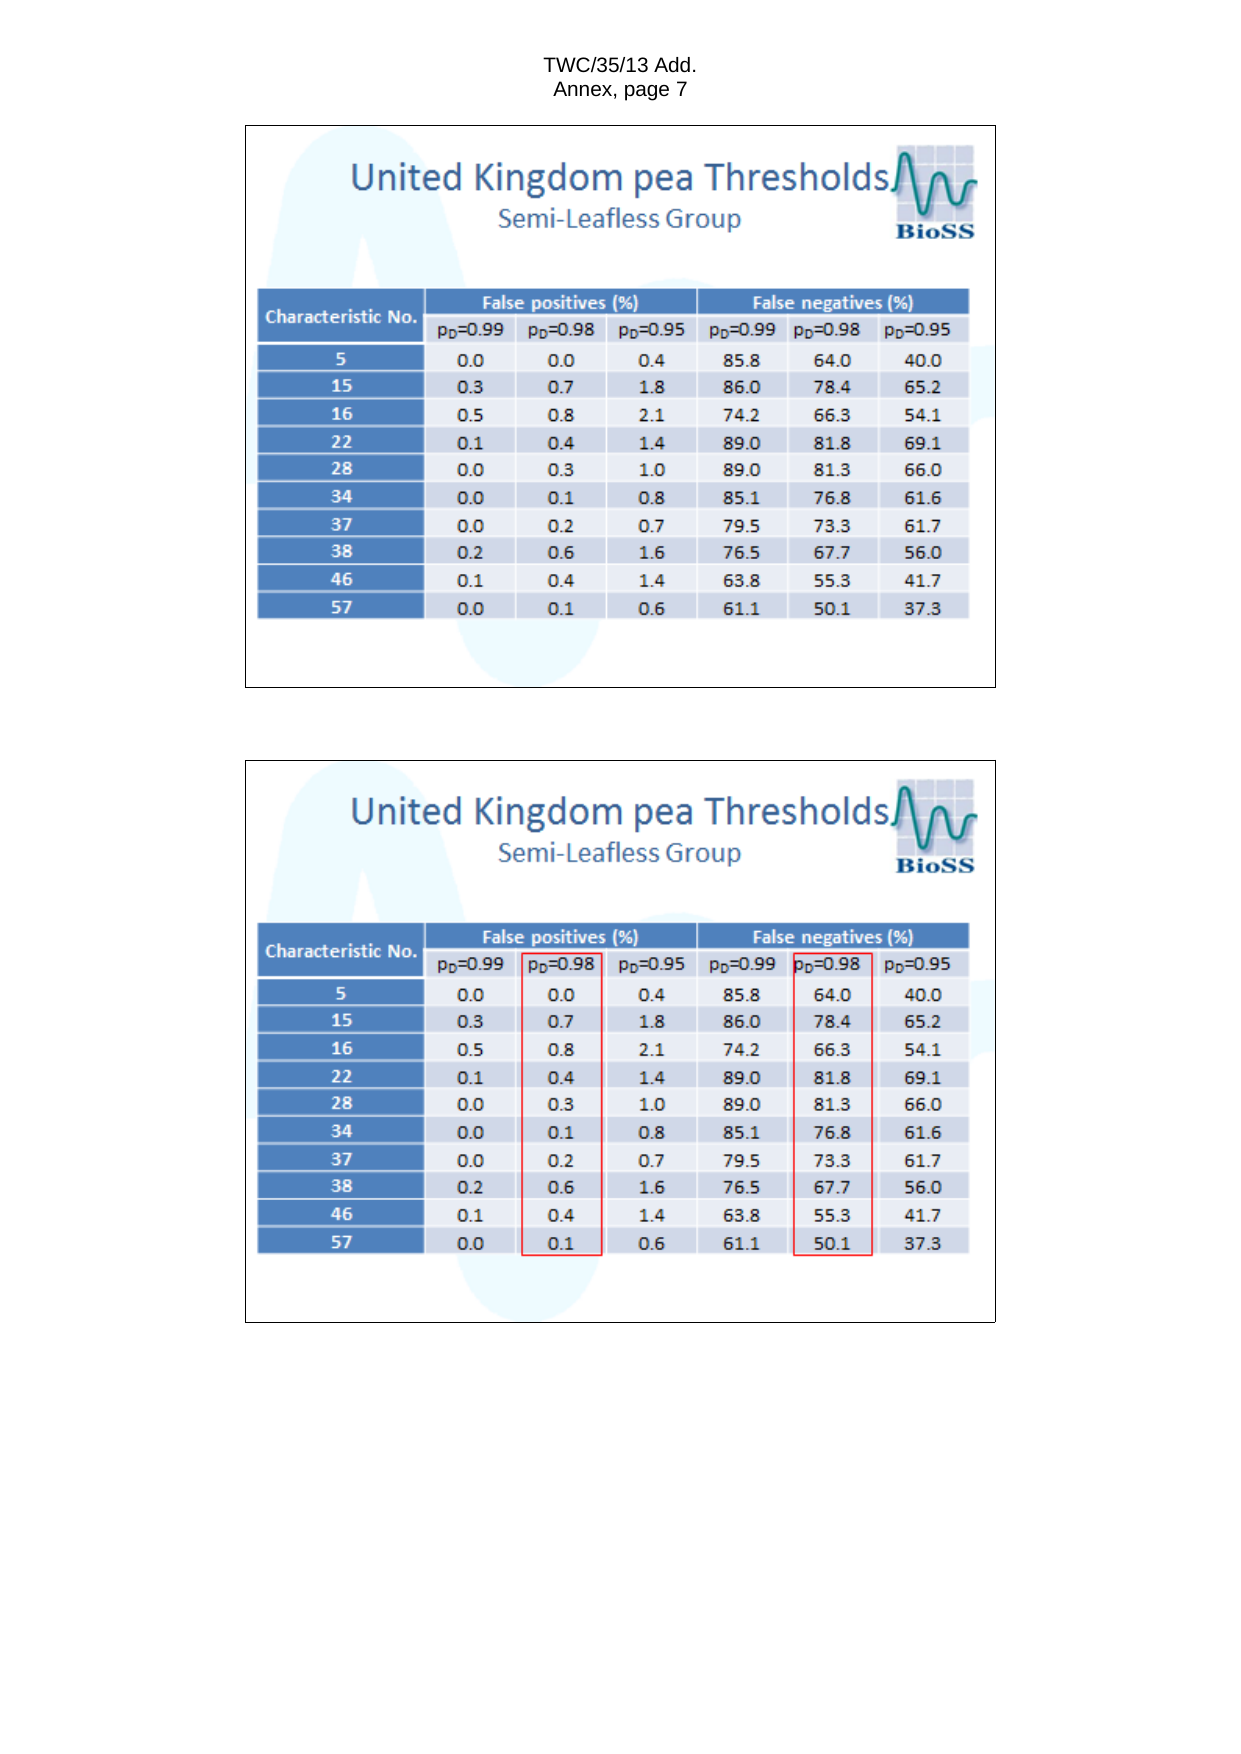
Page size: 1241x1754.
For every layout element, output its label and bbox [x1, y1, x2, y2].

picture [246, 761, 995, 1322]
picture [246, 126, 995, 687]
